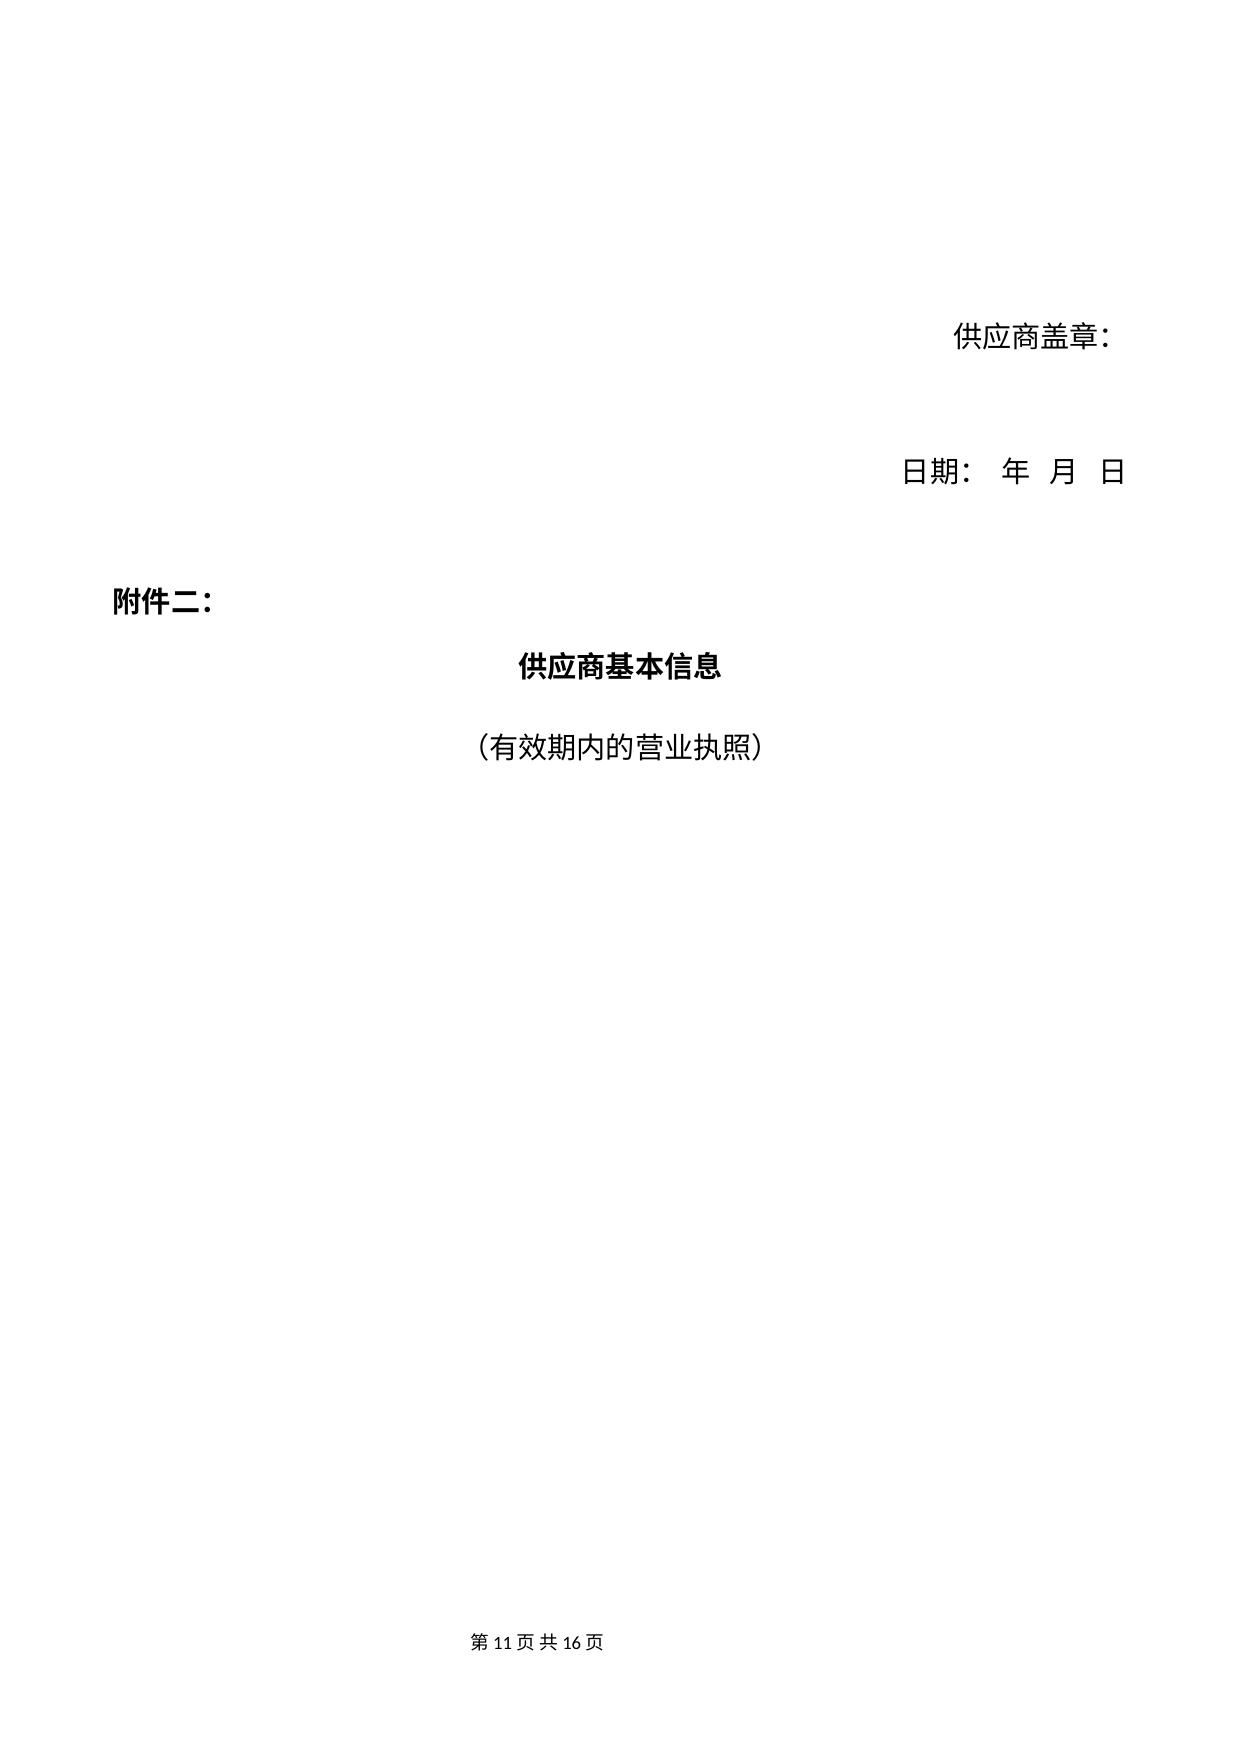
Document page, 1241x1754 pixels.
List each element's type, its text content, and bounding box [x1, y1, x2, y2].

text 日期： 年 月 日 [112, 438, 1128, 503]
text （有效期内的营业执照） [112, 713, 1128, 778]
text 供应商基本信息 [112, 633, 1128, 698]
text 供应商盖章： [112, 302, 1128, 367]
text 附件二： [112, 568, 1128, 633]
